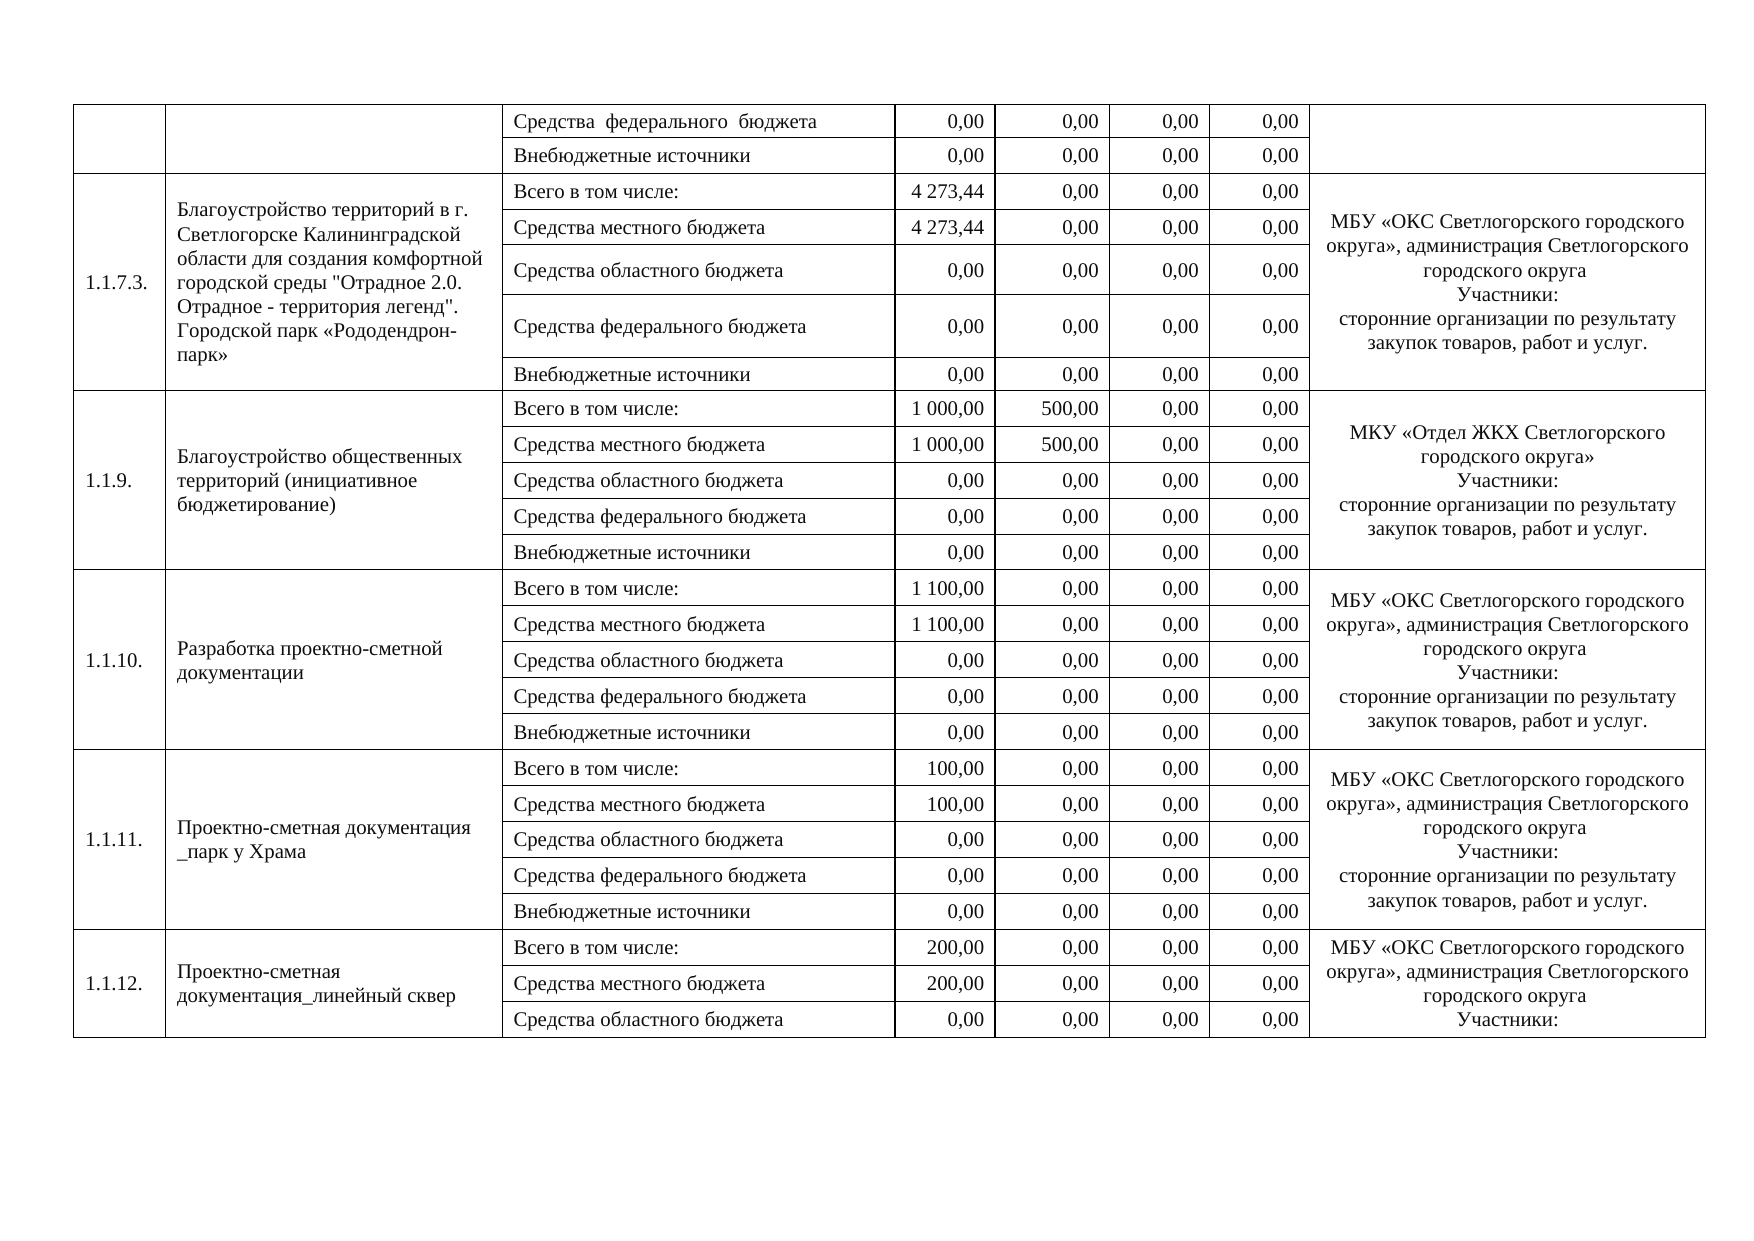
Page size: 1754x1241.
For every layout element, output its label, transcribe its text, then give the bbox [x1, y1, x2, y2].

table_cell 1 100,00 [896, 570, 994, 605]
table_cell 0,00 [1210, 894, 1309, 929]
table_cell 0,00 [896, 463, 994, 497]
table_cell 0,00 [1110, 642, 1209, 677]
table_cell 0,00 [1110, 210, 1209, 244]
table_cell 0,00 [996, 570, 1109, 605]
table_cell 100,00 [896, 750, 994, 785]
table_cell 0,00 [1110, 606, 1209, 641]
table_cell 0,00 [896, 894, 994, 929]
table_cell 0,00 [996, 105, 1109, 137]
table_cell Внебюджетные источники [503, 714, 894, 749]
table_cell Средства местного бюджета [503, 427, 894, 462]
table_cell 0,00 [996, 174, 1109, 208]
table_cell Средства областного бюджета [503, 822, 894, 857]
table_cell Внебюджетные источники [503, 535, 894, 569]
table_cell 0,00 [996, 499, 1109, 533]
table_cell 0,00 [896, 714, 994, 749]
table_cell 0,00 [1210, 174, 1309, 208]
table_cell 0,00 [1110, 750, 1209, 785]
table_cell 0,00 [996, 822, 1109, 857]
table_cell 0,00 [896, 1002, 994, 1037]
table_cell 0,00 [996, 894, 1109, 929]
table_cell Разработка проектно-сметной документации [166, 570, 502, 749]
table_cell 200,00 [896, 930, 994, 965]
table_cell 0,00 [996, 858, 1109, 893]
table_cell 0,00 [996, 606, 1109, 641]
table_cell Средства областного бюджета [503, 463, 894, 497]
table_cell 0,00 [1110, 535, 1209, 569]
table_cell 4 273,44 [896, 210, 994, 244]
table_cell 0,00 [1210, 138, 1309, 172]
table_cell Благоустройство общественных территорий (инициативное бюджетирование) [166, 391, 502, 569]
table_cell 0,00 [896, 858, 994, 893]
table_cell 0,00 [1110, 105, 1209, 137]
table_cell 0,00 [996, 678, 1109, 713]
table_cell Всего в том числе: [503, 570, 894, 605]
table_cell МБУ «ОКС Светлогорского городского округа», администрация Светлогорского городского округа Участники: сторонние организации по результату закупок товаров, работ и услуг. [1310, 570, 1705, 749]
table_cell 0,00 [1110, 463, 1209, 497]
table_cell 0,00 [996, 138, 1109, 172]
table_cell Проектно-сметная документация _парк у Храма [166, 750, 502, 929]
table_cell МБУ «ОКС Светлогорского городского округа», администрация Светлогорского городского округа Участники: сторонние организации по результату закупок товаров, работ и услуг. [1310, 750, 1705, 929]
table_cell 0,00 [896, 245, 994, 294]
table_cell 0,00 [896, 295, 994, 357]
table_cell 0,00 [1110, 894, 1209, 929]
table_cell 0,00 [1210, 930, 1309, 965]
table_cell 0,00 [1210, 499, 1309, 533]
table_cell МБУ «ОКС Светлогорского городского округа», администрация Светлогорского городского округа Участники: сторонние организации по результату закупок товаров, работ и услуг. [1310, 174, 1705, 390]
table_cell 0,00 [896, 105, 994, 137]
table_cell 0,00 [1210, 210, 1309, 244]
table_cell 0,00 [996, 463, 1109, 497]
table_cell 0,00 [1110, 786, 1209, 821]
table_cell 0,00 [996, 535, 1109, 569]
table_cell Всего в том числе: [503, 174, 894, 208]
table_cell 0,00 [996, 358, 1109, 390]
table_cell 0,00 [996, 642, 1109, 677]
table_cell Внебюджетные источники [503, 358, 894, 390]
table_cell Средства федерального бюджета [503, 678, 894, 713]
table_cell 0,00 [1210, 966, 1309, 1001]
table_cell 0,00 [1210, 427, 1309, 462]
table_cell 1.1.11. [74, 750, 165, 929]
table_cell Проектно-сметная документация_линейный сквер [166, 930, 502, 1037]
table_cell 0,00 [996, 210, 1109, 244]
table_cell 1 000,00 [896, 391, 994, 426]
table_cell 0,00 [896, 678, 994, 713]
table_cell 0,00 [1110, 1002, 1209, 1037]
table_cell 0,00 [1210, 358, 1309, 390]
table_cell 0,00 [1110, 678, 1209, 713]
table_cell 0,00 [1110, 358, 1209, 390]
table_cell Средства федерального бюджета [503, 499, 894, 533]
table_cell 0,00 [996, 750, 1109, 785]
table_cell 1.1.9. [74, 391, 165, 569]
table_cell 1.1.10. [74, 570, 165, 749]
table_cell 0,00 [1110, 714, 1209, 749]
table_cell Средства местного бюджета [503, 606, 894, 641]
table_cell 0,00 [996, 295, 1109, 357]
table_cell Всего в том числе: [503, 750, 894, 785]
table_cell МБУ «ОКС Светлогорского городского округа», администрация Светлогорского городского округа Участники: сторонние организации по результату закупок товаров, работ и услуг. [1310, 930, 1705, 1037]
table_cell 1.1.7.3. [74, 174, 165, 390]
table_cell 0,00 [1110, 427, 1209, 462]
table_cell 0,00 [1210, 606, 1309, 641]
table_cell 0,00 [996, 1002, 1109, 1037]
table_cell 0,00 [1210, 858, 1309, 893]
table_cell 0,00 [896, 642, 994, 677]
table_cell Средства областного бюджета [503, 245, 894, 294]
table_cell Средства областного бюджета [503, 642, 894, 677]
table_cell 0,00 [1110, 391, 1209, 426]
table_cell 0,00 [1210, 714, 1309, 749]
table_cell 0,00 [1110, 822, 1209, 857]
table_cell 0,00 [996, 966, 1109, 1001]
table_cell 500,00 [996, 391, 1109, 426]
table_cell 0,00 [1210, 245, 1309, 294]
table_cell 4 273,44 [896, 174, 994, 208]
table_cell 0,00 [1210, 642, 1309, 677]
table_cell 0,00 [1110, 295, 1209, 357]
table_cell 0,00 [896, 535, 994, 569]
table_cell 0,00 [1210, 535, 1309, 569]
table_cell 0,00 [896, 138, 994, 172]
table_cell 0,00 [896, 358, 994, 390]
table_cell Средства федерального бюджета [503, 105, 894, 137]
table_cell Средства местного бюджета [503, 210, 894, 244]
table_cell 0,00 [1110, 570, 1209, 605]
table_cell 0,00 [1210, 463, 1309, 497]
table_cell 0,00 [1110, 138, 1209, 172]
table_cell 0,00 [996, 245, 1109, 294]
table_cell 0,00 [1210, 822, 1309, 857]
table_cell 0,00 [896, 822, 994, 857]
table_cell Средства областного бюджета [503, 1002, 894, 1037]
table_cell 0,00 [1210, 570, 1309, 605]
table_cell Средства федерального бюджета [503, 858, 894, 893]
table_cell 0,00 [1110, 930, 1209, 965]
table_cell 200,00 [896, 966, 994, 1001]
table_cell 100,00 [896, 786, 994, 821]
table_cell Всего в том числе: [503, 930, 894, 965]
table_cell 0,00 [1110, 174, 1209, 208]
table_cell Средства местного бюджета [503, 966, 894, 1001]
table_cell Внебюджетные источники [503, 138, 894, 172]
table_cell 0,00 [996, 930, 1109, 965]
table_cell 0,00 [1210, 391, 1309, 426]
table_cell 0,00 [1110, 499, 1209, 533]
table_cell 0,00 [996, 786, 1109, 821]
table_cell Средства федерального бюджета [503, 295, 894, 357]
table_cell 0,00 [1110, 245, 1209, 294]
table_cell 0,00 [896, 499, 994, 533]
table_cell Внебюджетные источники [503, 894, 894, 929]
table_cell 0,00 [1110, 966, 1209, 1001]
table_cell 1 000,00 [896, 427, 994, 462]
table_cell Благоустройство территорий в г. Светлогорске Калининградской области для создания комфортной городской среды "Отрадное 2.0. Отрадное - территория легенд". Городской парк «Рододендрон-парк» [166, 174, 502, 390]
table_cell 0,00 [1210, 678, 1309, 713]
table_cell 0,00 [1210, 295, 1309, 357]
table_cell 0,00 [1210, 786, 1309, 821]
table_cell 0,00 [1210, 1002, 1309, 1037]
table_cell Всего в том числе: [503, 391, 894, 426]
table_cell Средства местного бюджета [503, 786, 894, 821]
table_cell 0,00 [1210, 105, 1309, 137]
table_cell 0,00 [1110, 858, 1209, 893]
table_cell 0,00 [996, 714, 1109, 749]
table_cell 0,00 [1210, 750, 1309, 785]
table_cell 1 100,00 [896, 606, 994, 641]
table_cell МКУ «Отдел ЖКХ Светлогорского городского округа» Участники: сторонние организации по результату закупок товаров, работ и услуг. [1310, 391, 1705, 569]
table_cell 1.1.12. [74, 930, 165, 1037]
table_cell 500,00 [996, 427, 1109, 462]
